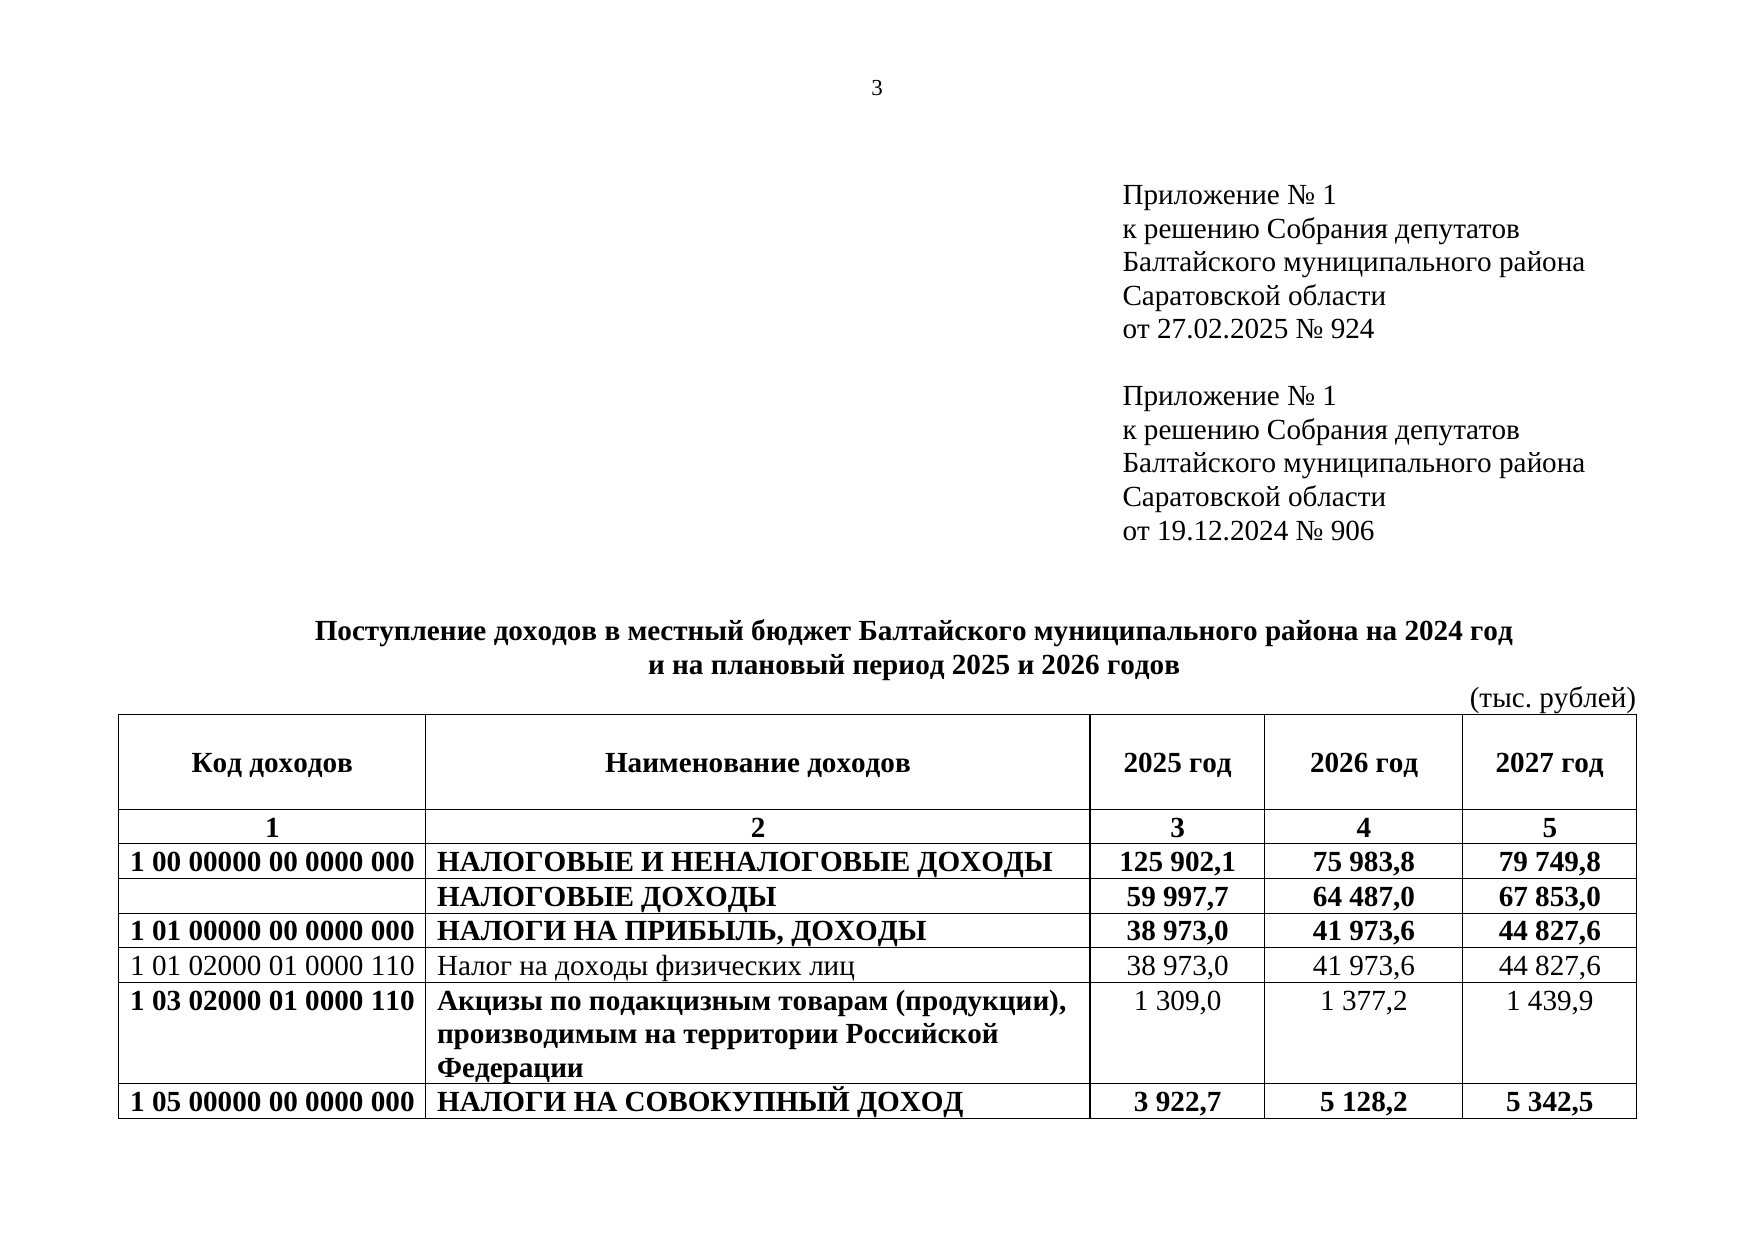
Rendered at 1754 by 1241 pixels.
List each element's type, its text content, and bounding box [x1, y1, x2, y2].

table_cell 1 439,9 [1463, 983, 1636, 1083]
table_cell НАЛОГОВЫЕ ДОХОДЫ [426, 879, 1089, 912]
table_cell [119, 879, 425, 912]
table_cell 41 973,6 [1265, 948, 1462, 982]
table_cell Акцизы по подакцизным товарам (продукции), производимым на территории Российской Федерации [426, 983, 1089, 1083]
table_cell 1 01 02000 01 0000 110 [119, 948, 425, 982]
table_header 2027 год [1463, 715, 1636, 809]
table_cell 41 973,6 [1265, 914, 1462, 947]
table_cell 1 03 02000 01 0000 110 [119, 983, 425, 1083]
table_cell НАЛОГИ НА ПРИБЫЛЬ, ДОХОДЫ [426, 914, 1089, 947]
table_cell 44 827,6 [1463, 914, 1636, 947]
text Балтайского муниципального района Саратовской области [1122, 244, 1636, 311]
table_cell 79 749,8 [1463, 844, 1636, 878]
table_cell 125 902,1 [1091, 844, 1264, 878]
text Приложение № 1 [1122, 378, 1636, 412]
table_header Наименование доходов [426, 715, 1089, 809]
table_cell НАЛОГОВЫЕ И НЕНАЛОГОВЫЕ ДОХОДЫ [426, 844, 1089, 878]
text (тыс. рублей) [118, 680, 1636, 714]
text от 19.12.2024 № 906 [1122, 513, 1636, 546]
table_header 2026 год [1265, 715, 1462, 809]
table_header 2025 год [1091, 715, 1264, 809]
text и на плановый период 2025 и 2026 годов [118, 647, 1636, 680]
table_cell 1 309,0 [1091, 983, 1264, 1083]
table_cell 3 [1091, 810, 1264, 843]
table_cell 38 973,0 [1091, 914, 1264, 947]
table_cell 5 128,2 [1265, 1084, 1462, 1118]
table_cell 1 05 00000 00 0000 000 [119, 1084, 425, 1118]
table_cell 59 997,7 [1091, 879, 1264, 912]
table_cell 64 487,0 [1265, 879, 1462, 912]
text к решению Собрания депутатов [1122, 211, 1636, 244]
table_cell Налог на доходы физических лиц [426, 948, 1089, 982]
table_cell 5 [1463, 810, 1636, 843]
table_cell 1 377,2 [1265, 983, 1462, 1083]
table_cell 4 [1265, 810, 1462, 843]
table_cell 1 00 00000 00 0000 000 [119, 844, 425, 878]
table_cell 1 [119, 810, 425, 843]
table_cell 5 342,5 [1463, 1084, 1636, 1118]
table_cell 44 827,6 [1463, 948, 1636, 982]
table_cell 1 01 00000 00 0000 000 [119, 914, 425, 947]
table_header Код доходов [119, 715, 425, 809]
table_cell 67 853,0 [1463, 879, 1636, 912]
table_cell 75 983,8 [1265, 844, 1462, 878]
text Приложение № 1 [1122, 177, 1636, 211]
table_cell 2 [426, 810, 1089, 843]
text Балтайского муниципального района Саратовской области [1122, 446, 1636, 513]
table_cell НАЛОГИ НА СОВОКУПНЫЙ ДОХОД [426, 1084, 1089, 1118]
table_cell 38 973,0 [1091, 948, 1264, 982]
table_cell 3 922,7 [1091, 1084, 1264, 1118]
text к решению Собрания депутатов [1122, 412, 1636, 446]
text от 27.02.2025 № 924 [1122, 311, 1636, 345]
text Поступление доходов в местный бюджет Балтайского муниципального района на 2024 год [118, 613, 1636, 647]
